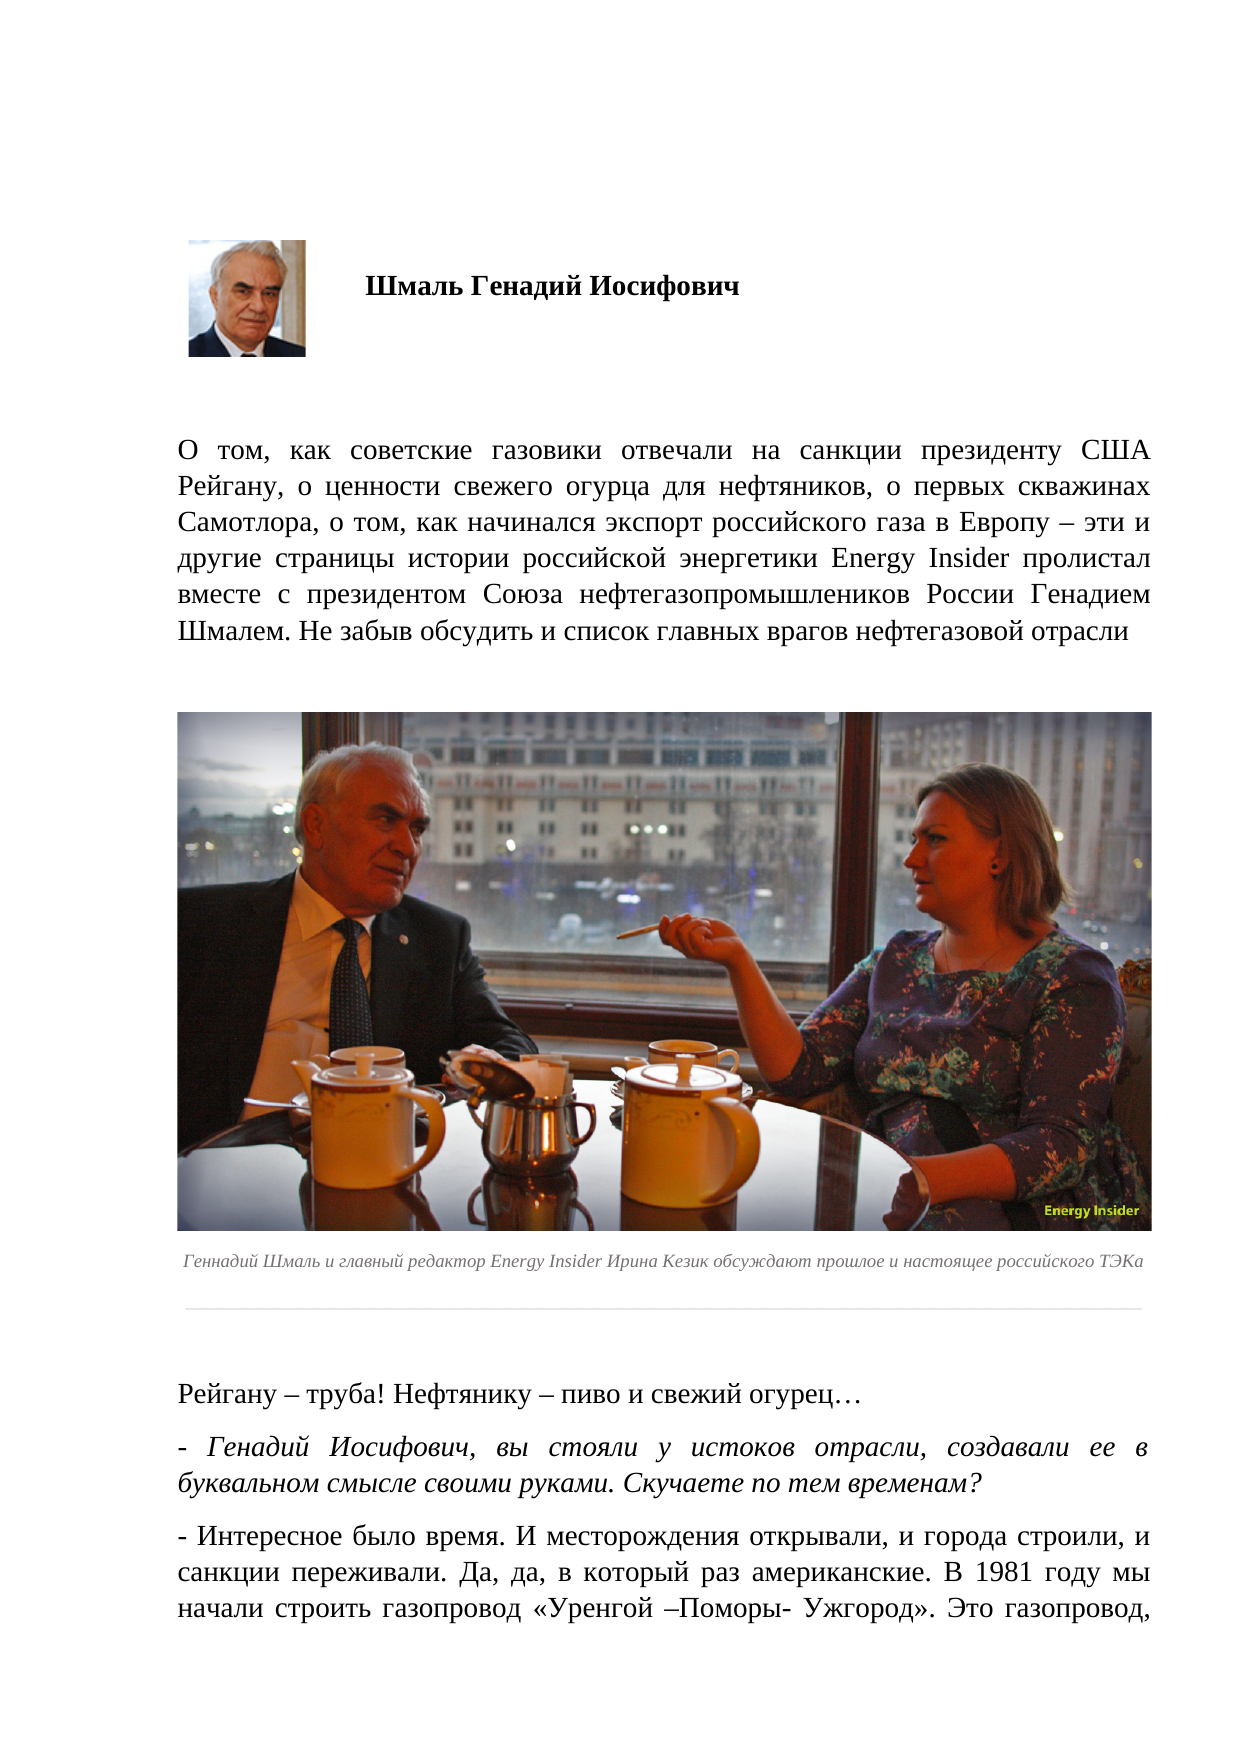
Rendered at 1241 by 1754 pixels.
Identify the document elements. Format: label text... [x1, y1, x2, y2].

text - Генадий Иосифович, вы стояли у истоков отрасли, создавали ее в буквальном смысле своими руками. Скучаете по тем временам? [177, 1429, 1152, 1499]
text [177, 1518, 1152, 1624]
text ______________________________________________________________________________________________________ [177, 1289, 1152, 1311]
text Рейгану – труба! Нефтянику – пиво и свежий огурец… [177, 1376, 1152, 1410]
text О том, как советские газовики отвечали на санкции президенту США Рейгану, о ценности свежего огурца для нефтяников, о первых скважинах Самотлора, о том, как начинался экспорт российского газа в Европу – эти и другие страницы истории российской энергетики Energy Insider пролистал вместе с президентом Союза нефтегазопромышлеников России Генадием Шмалем. Не забыв обсудить и список главных врагов нефтегазовой отрасли [177, 432, 1152, 646]
text Геннадий Шмаль и главный редактор Energy Insider Ирина Кезик обсуждают прошлое и настоящее российского ТЭКа [177, 1250, 1152, 1271]
table_header [177, 212, 354, 385]
table_header Шмаль Генадий Иосифович [354, 212, 1151, 385]
picture [188, 240, 306, 357]
picture [177, 712, 1152, 1231]
